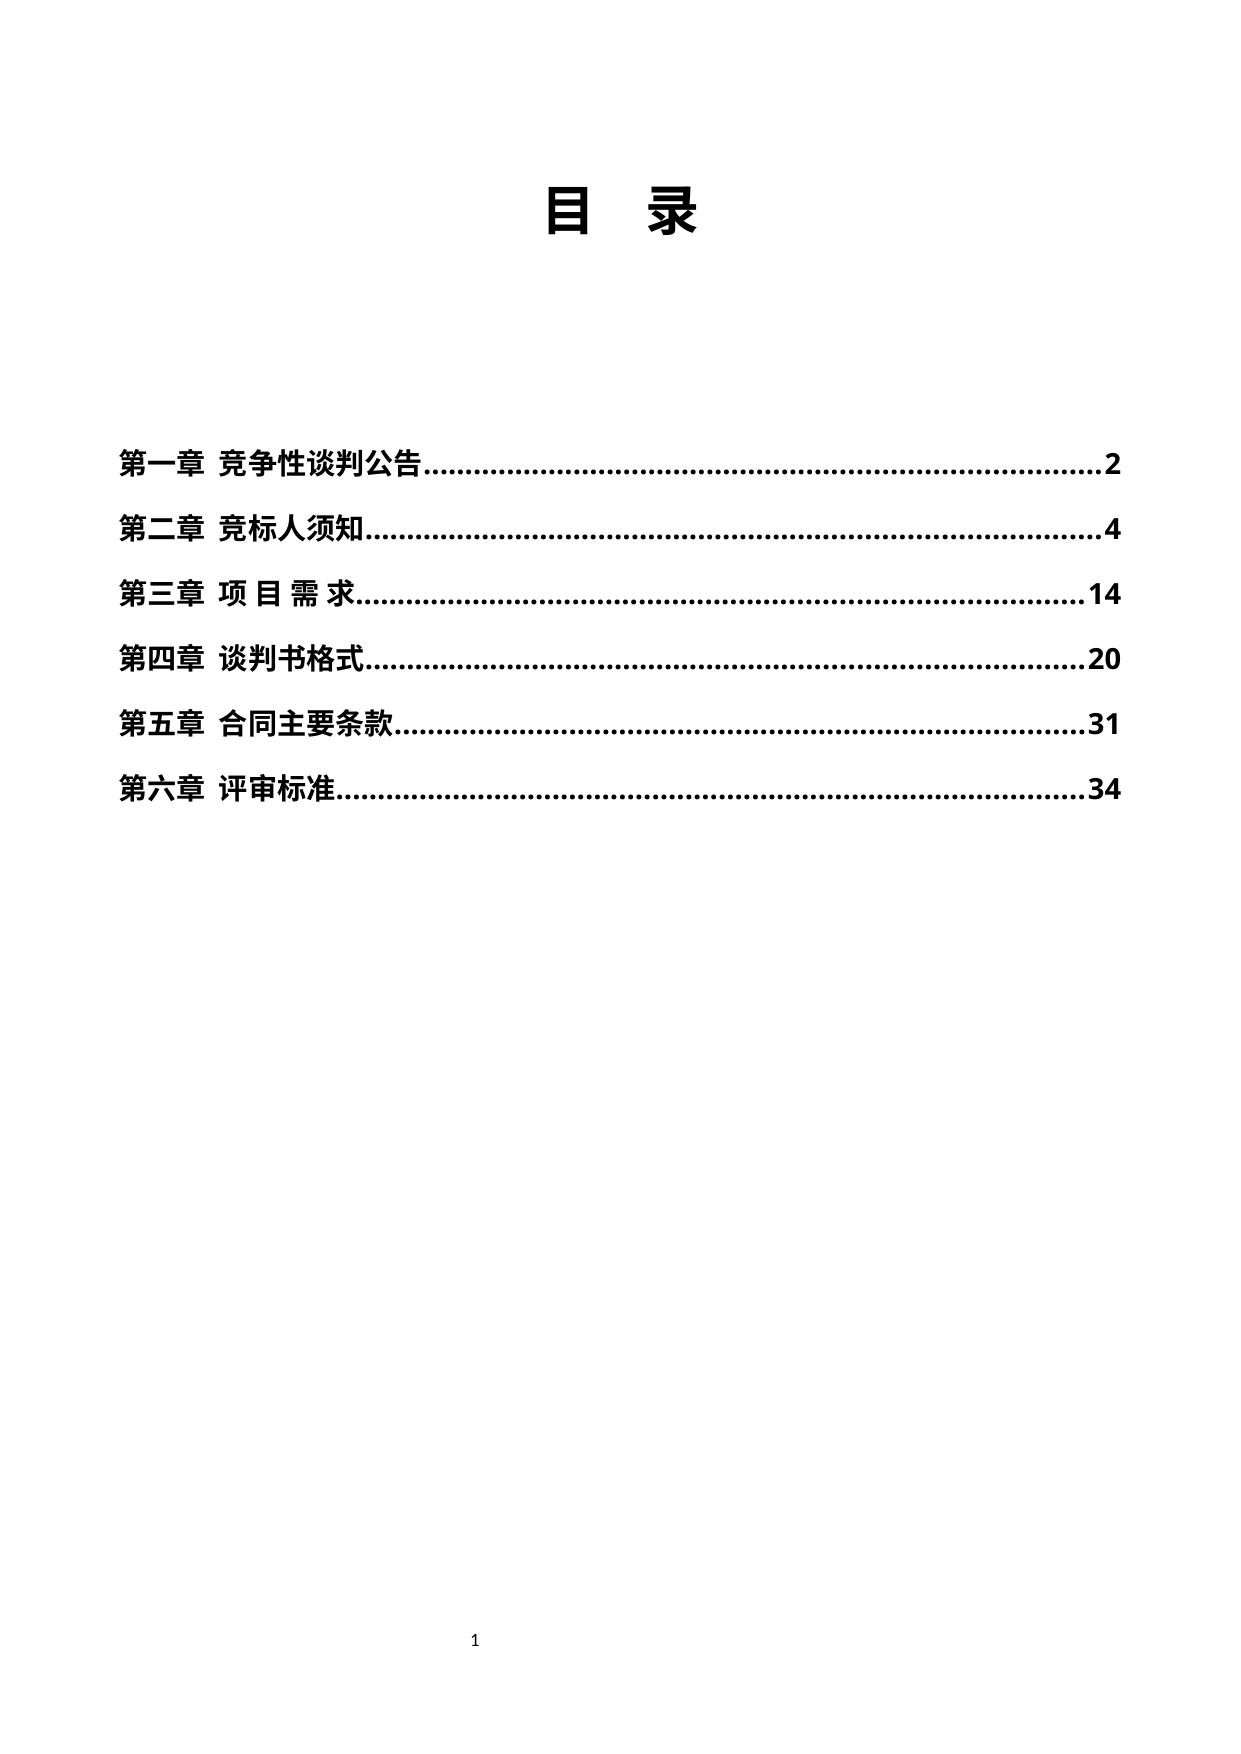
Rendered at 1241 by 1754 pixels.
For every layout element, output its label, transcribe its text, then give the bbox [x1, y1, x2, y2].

text 第二章 竞标人须知 4 [118, 494, 1122, 559]
text 第五章 合同主要条款 31 [118, 689, 1122, 754]
text 第四章 谈判书格式 20 [118, 624, 1122, 689]
text 第一章 竞争性谈判公告 2 [118, 429, 1122, 494]
text 第三章 项 目 需 求 14 [118, 559, 1122, 624]
text 第六章 评审标准 34 [118, 754, 1122, 819]
text 目 录 [118, 158, 1122, 255]
